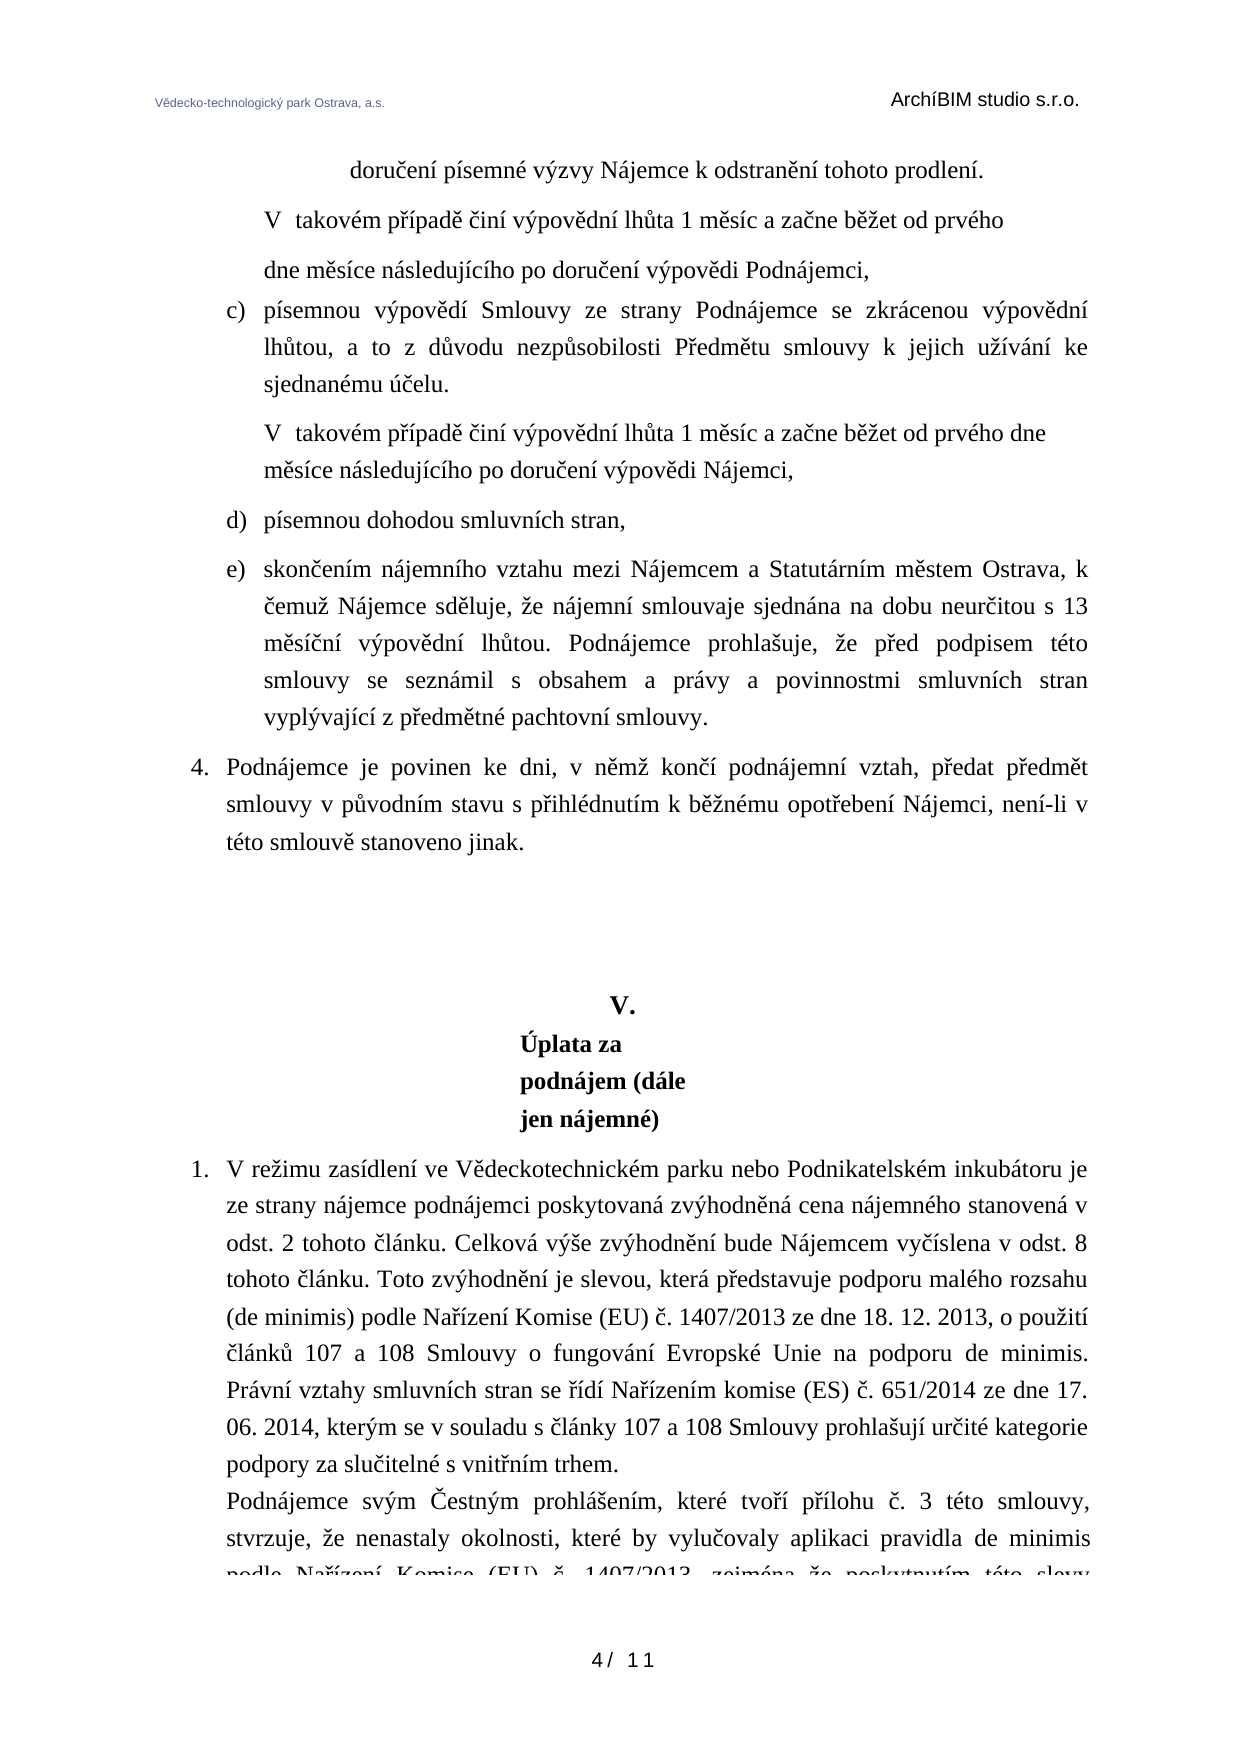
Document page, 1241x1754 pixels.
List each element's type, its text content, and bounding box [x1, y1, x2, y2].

text doručení písemné výzvy Nájemce k odstranění tohoto prodlení. [161, 138, 1172, 188]
list Podnájemce je povinen ke dni, v němž končí podnájemní vztah, předat předmět smlouvy v původním stavu s přihlédnutím k běžnému opotřebení Nájemci, není-li v této smlouvě stanoveno jinak. [191, 745, 1089, 857]
text ArchíBIM studio s.r.o. [891, 89, 1080, 111]
text 4/ 11 [591, 1649, 654, 1673]
text Úplata za podnájem (dále jen nájemné) [520, 1022, 722, 1134]
subtitle V. [609, 984, 1172, 1022]
text Vědecko-technologický park Ostrava, a.s. [154, 96, 385, 110]
list písemnou výpovědí Smlouvy ze strany Podnájemce se zkrácenou výpovědní lhůtou, a to z důvodu nezpůsobilosti Předmětu smlouvy k jejich užívání ke sjednanému účelu. [226, 288, 1089, 399]
list písemnou dohodou smluvních stran, [226, 507, 1172, 534]
list skončením nájemního vztahu mezi Nájemcem a Statutárním městem Ostrava, k čemuž Nájemce sděluje, že nájemní smlouvaje sjednána na dobu neurčitou s 13 měsíční výpovědní lhůtou. Podnájemce prohlašuje, že před podpisem této smlouvy se seznámil s obsahem a právy a povinnostmi smluvních stran vyplývající z předmětné pachtovní smlouvy. [226, 548, 1089, 733]
list takovém případě činí výpovědní lhůta 1 měsíc a začne běžet od prvého dne měsíce následujícího po doručení výpovědi Podnájemci, [263, 188, 1032, 288]
list takovém případě činí výpovědní lhůta 1 měsíc a začne běžet od prvého dne měsíce následujícího po doručení výpovědi Nájemci, [263, 411, 1089, 486]
text Podnájemce svým Čestným prohlášením, které tvoří přílohu č. 3 této smlouvy, stvrzuje, že nenastaly okolnosti, které by vylučovaly aplikaci pravidla de minimis podle Nařízení Komise (EU) č. 1407/2013, zejména že poskytnutím této slevy nedojde [226, 1480, 1091, 1574]
list V režimu zasídlení ve Vědeckotechnickém parku nebo Podnikatelském inkubátoru je ze strany nájemce podnájemci poskytovaná zvýhodněná cena nájemného stanovená v odst. 2 tohoto článku. Celková výše zvýhodnění bude Nájemcem vyčíslena v odst. 8 tohoto článku. Toto zvýhodnění je slevou, která představuje podporu malého rozsahu (de minimis) podle Nařízení Komise (EU) č. 1407/2013 ze dne 18. 12. 2013, o použití článků 107 a 108 Smlouvy o fungování Evropské Unie na podporu de minimis. Právní vztahy smluvních stran se řídí Nařízením komise (ES) č. 651/2014 ze dne 17. 06. 2014, kterým se v souladu s články 107 a 108 Smlouvy prohlašují určité kategorie podpory za slučitelné s vnitřním trhem. [191, 1147, 1089, 1480]
